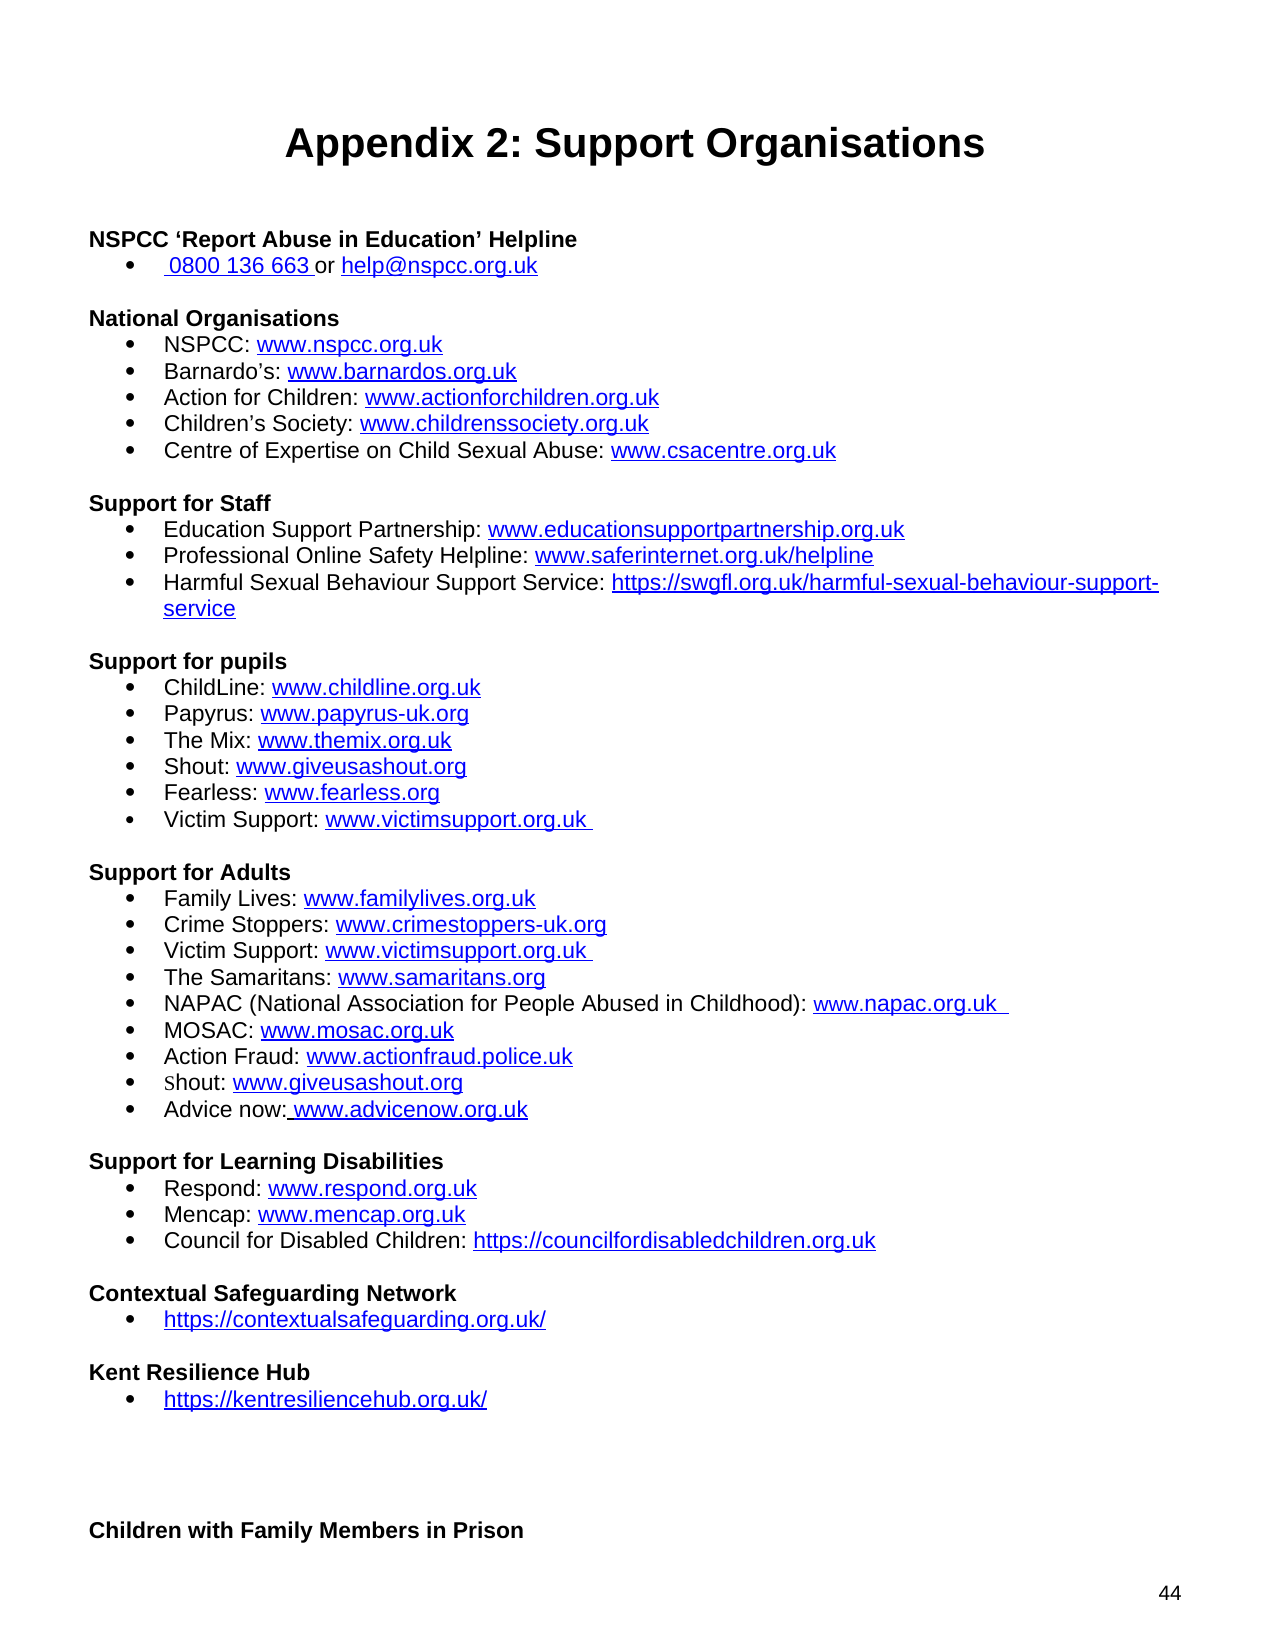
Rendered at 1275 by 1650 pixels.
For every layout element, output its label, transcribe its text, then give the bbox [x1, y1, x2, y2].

list 0800 136 663 or help@nspcc.org.uk [126, 252, 1181, 279]
list MOSAC: www.mosac.org.uk [126, 1017, 1181, 1043]
list Action Fraud: www.actionfraud.police.uk [126, 1043, 1181, 1069]
list The Mix: www.themix.org.uk [126, 727, 1181, 753]
list Centre of Expertise on Child Sexual Abuse: www.csacentre.org.uk [126, 437, 1181, 463]
text Kent Resilience Hub [89, 1359, 1181, 1386]
list Council for Disabled Children: https://councilfordisabledchildren.org.uk [126, 1227, 1181, 1254]
list Barnardo’s: www.barnardos.org.uk [126, 358, 1181, 384]
list Crime Stoppers: www.crimestoppers-uk.org [126, 911, 1181, 937]
list Respond: www.respond.org.uk [126, 1175, 1181, 1201]
text Support for Learning Disabilities [89, 1148, 1181, 1175]
list Shout: www.giveusashout.org [126, 753, 1181, 779]
text Support for pupils [89, 648, 1181, 674]
list Action for Children: www.actionforchildren.org.uk [126, 384, 1181, 410]
list Professional Online Safety Helpline: www.saferinternet.org.uk/helpline [126, 542, 1181, 568]
list https://kentresiliencehub.org.uk/ [126, 1386, 1181, 1412]
list Advice now: www.advicenow.org.uk [126, 1096, 1181, 1122]
text Children with Family Members in Prison [89, 1517, 1181, 1544]
list Shout: www.giveusashout.org [126, 1069, 1181, 1096]
subtitle Appendix 2: Support Organisations [89, 118, 1181, 166]
list Fearless: www.fearless.org [126, 779, 1181, 806]
text National Organisations [89, 305, 1181, 331]
text Contextual Safeguarding Network [89, 1280, 1181, 1306]
list Mencap: www.mencap.org.uk [126, 1201, 1181, 1227]
list Papyrus: www.papyrus-uk.org [126, 700, 1181, 727]
text Support for Adults [89, 858, 1181, 885]
text NSPCC ‘Report Abuse in Education’ Helpline [89, 226, 1181, 252]
list Harmful Sexual Behaviour Support Service: https://swgfl.org.uk/harmful-sexual-behaviour-support-service [126, 568, 1181, 621]
text Support for Staff [89, 489, 1181, 516]
list Victim Support: www.victimsupport.org.uk [126, 806, 1181, 832]
list Education Support Partnership: www.educationsupportpartnership.org.uk [126, 516, 1181, 542]
list Children’s Society: www.childrenssociety.org.uk [126, 410, 1181, 437]
list Victim Support: www.victimsupport.org.uk [126, 937, 1181, 964]
list https://contextualsafeguarding.org.uk/ [126, 1306, 1181, 1333]
list Family Lives: www.familylives.org.uk [126, 885, 1181, 911]
list The Samaritans: www.samaritans.org [126, 964, 1181, 990]
list NAPAC (National Association for People Abused in Childhood): www.napac.org.uk [126, 990, 1181, 1017]
list ChildLine: www.childline.org.uk [126, 674, 1181, 700]
list NSPCC: www.nspcc.org.uk [126, 331, 1181, 358]
